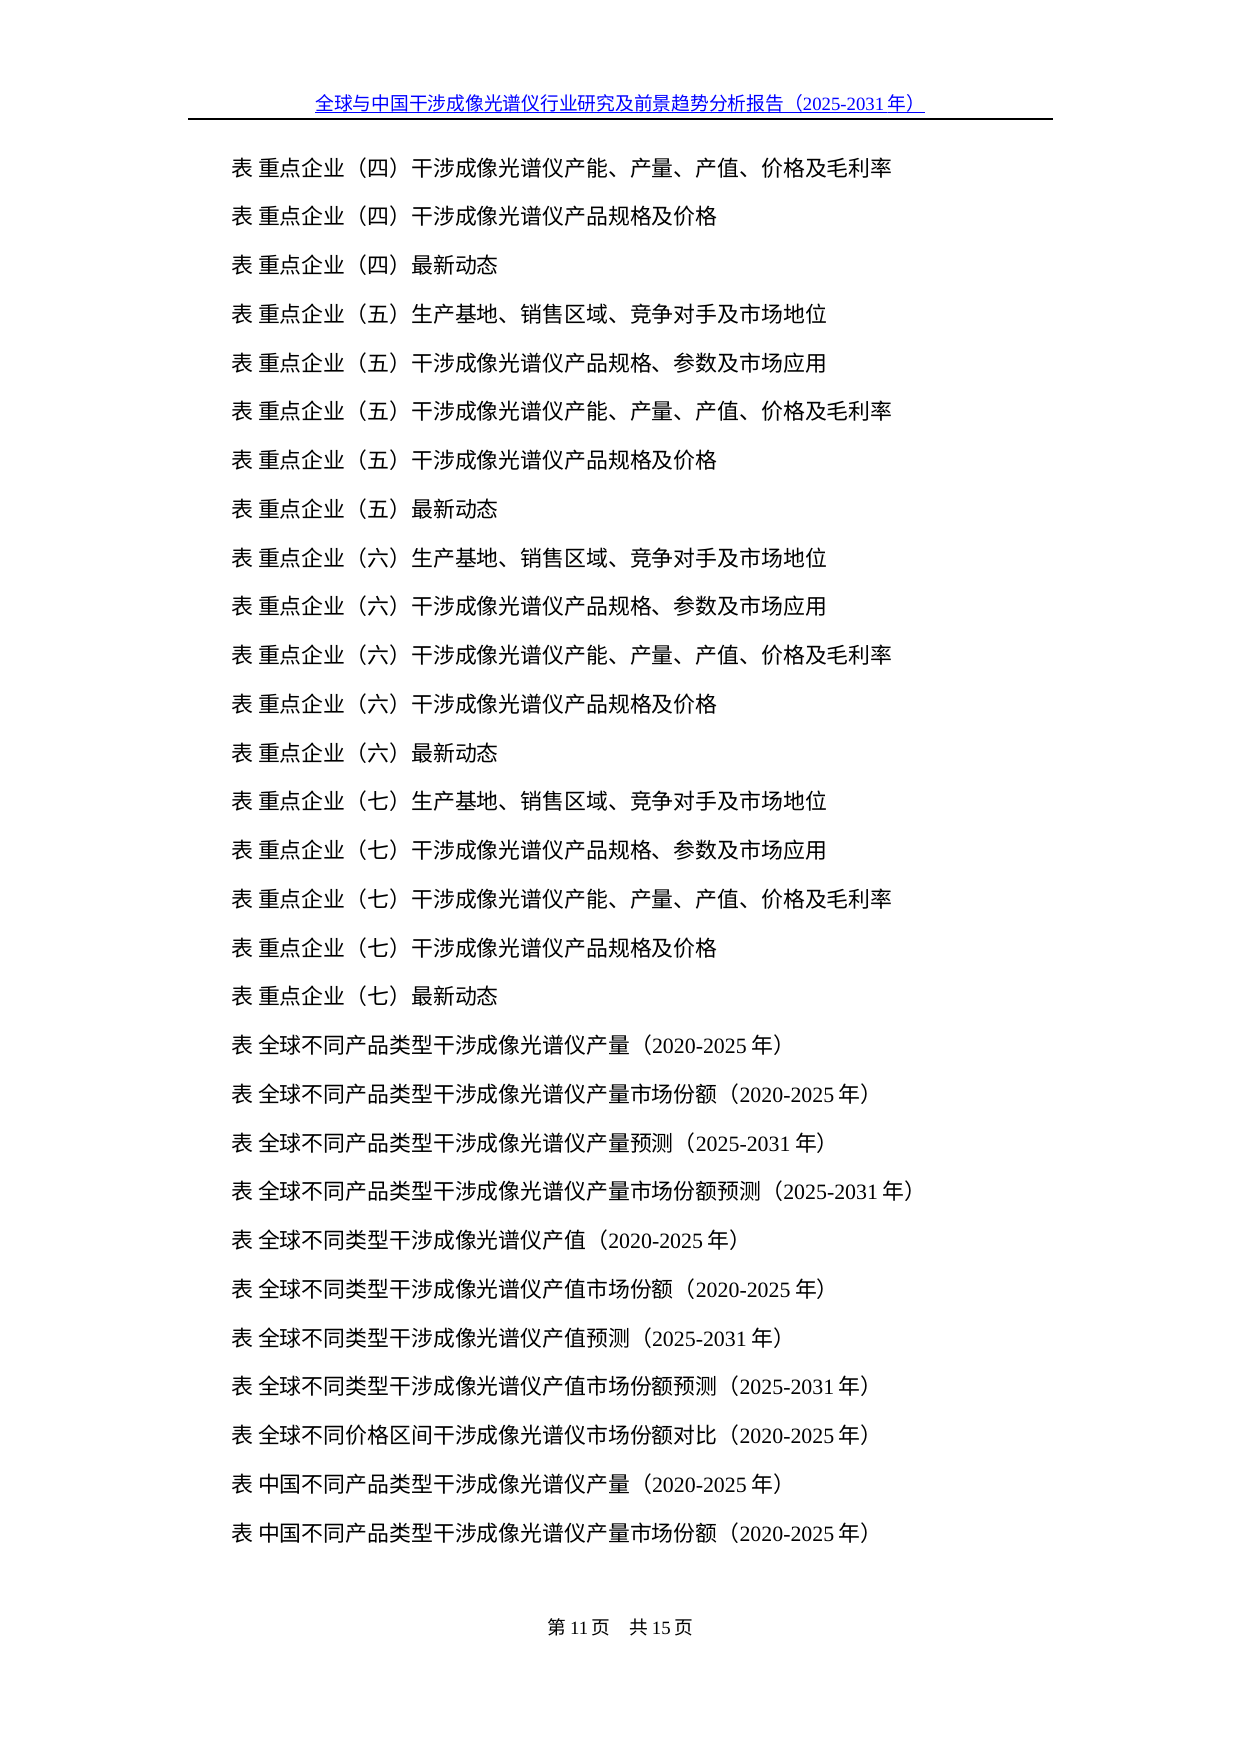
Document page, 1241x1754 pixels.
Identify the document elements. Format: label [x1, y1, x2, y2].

text [187, 150, 1053, 1548]
